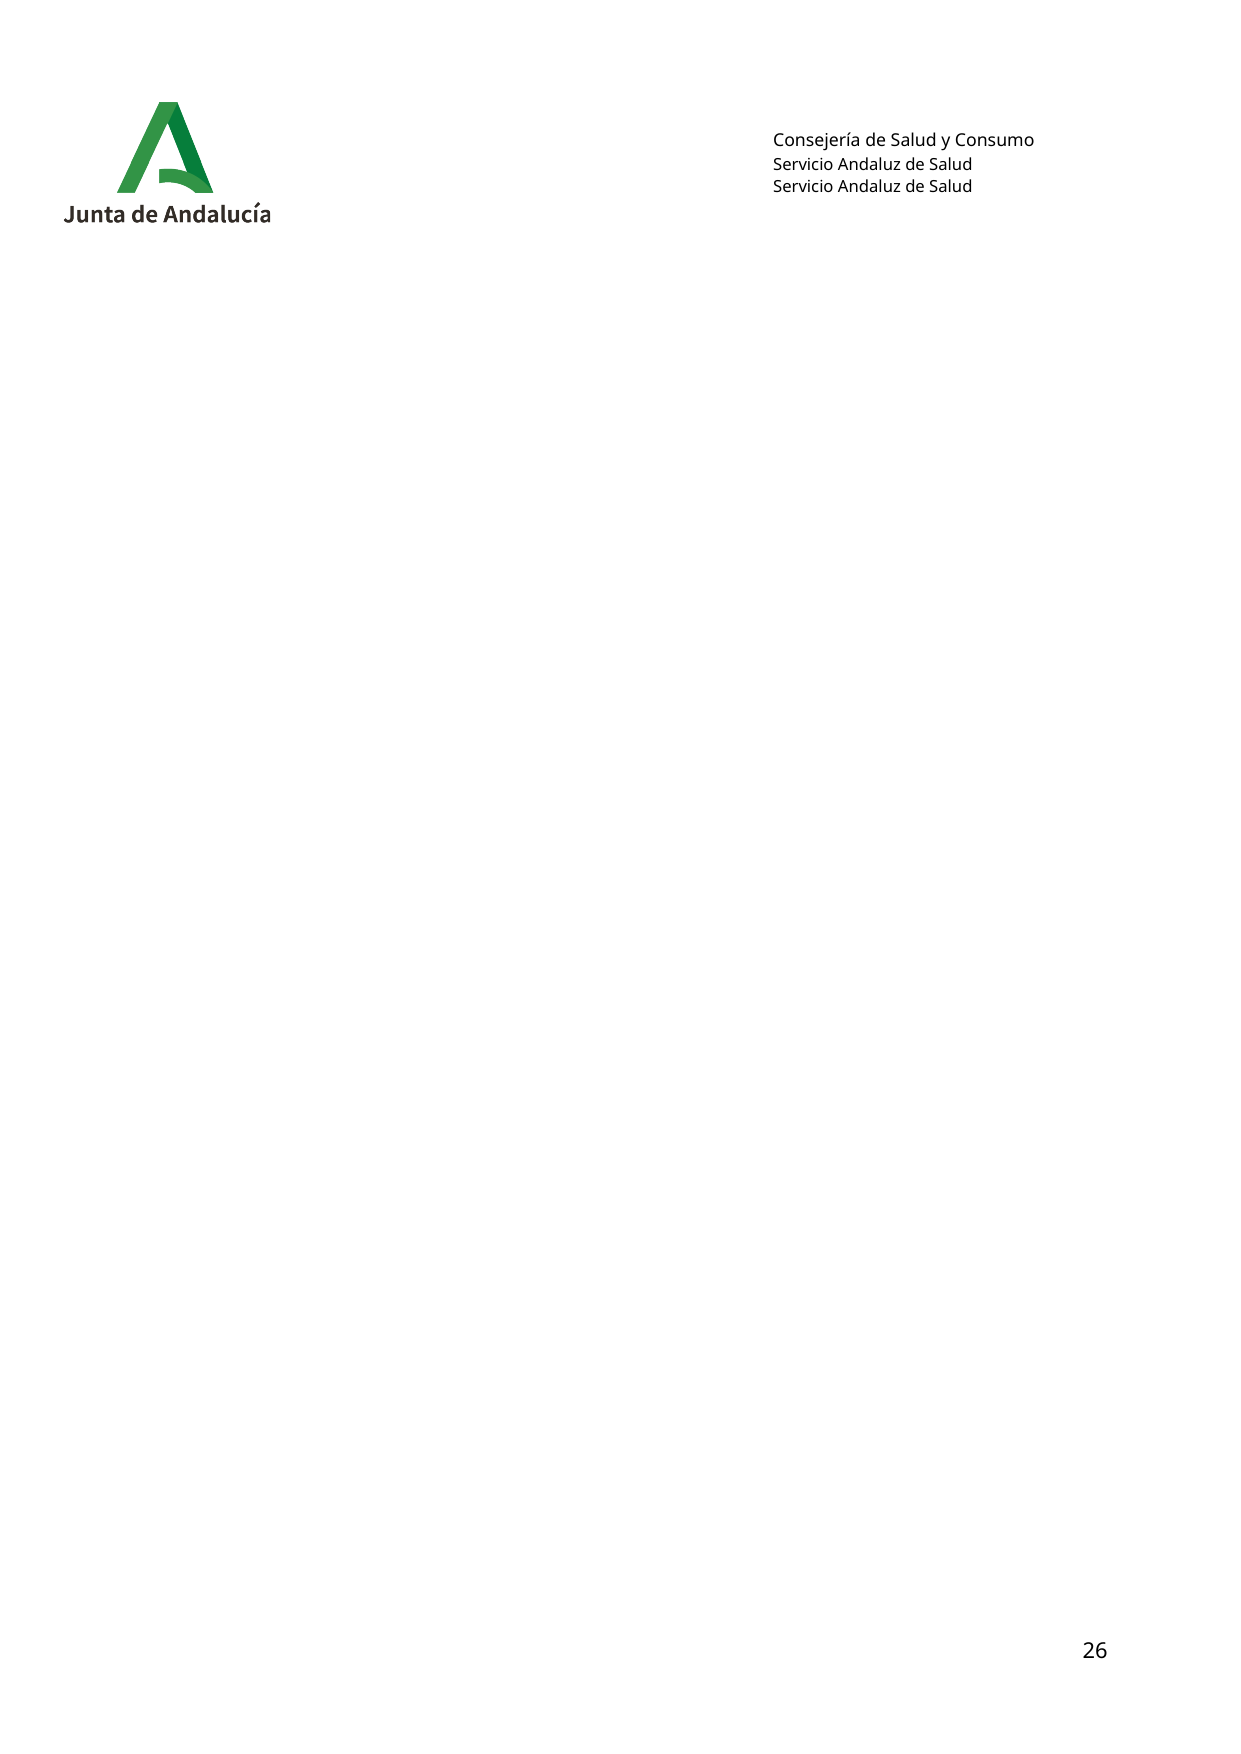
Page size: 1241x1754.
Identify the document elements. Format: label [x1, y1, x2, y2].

picture [63, 102, 270, 223]
